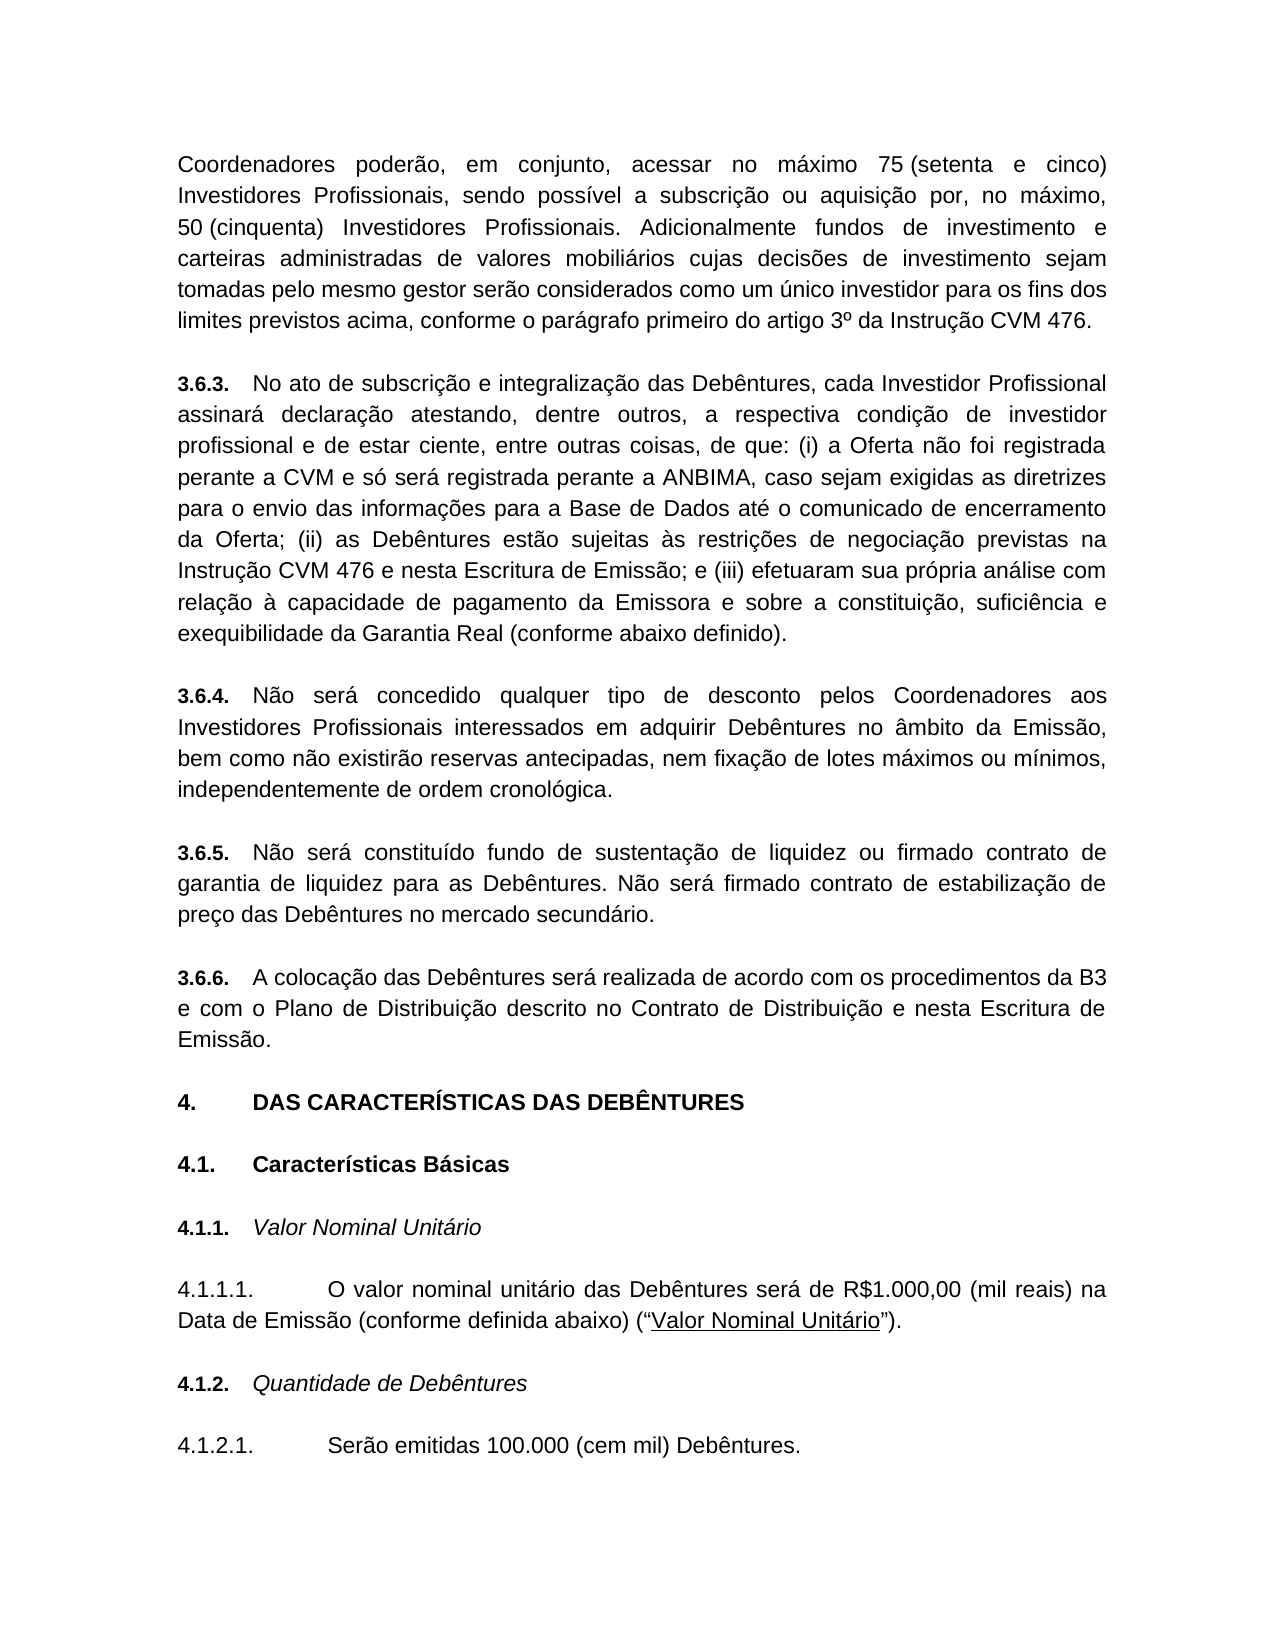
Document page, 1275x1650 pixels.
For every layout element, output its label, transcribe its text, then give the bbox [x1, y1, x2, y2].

list A colocação das Debêntures será realizada de acordo com os procedimentos da B3 e com o Plano de Distribuição descrito no Contrato de Distribuição e nesta Escritura de Emissão. [177, 960, 1107, 1054]
list Não será constituído fundo de sustentação de liquidez ou firmado contrato de garantia de liquidez para as Debêntures. Não será firmado contrato de estabilização de preço das Debêntures no mercado secundário. [177, 835, 1107, 929]
list Quantidade de Debêntures [177, 1366, 1107, 1398]
list Características Básicas [177, 1148, 1107, 1179]
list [177, 148, 1107, 335]
list O valor nominal unitário das Debêntures será de R$1.000,00 (mil reais) na Data de Emissão (conforme definida abaixo) (“Valor Nominal Unitário”). [177, 1273, 1107, 1335]
list DAS CARACTERÍSTICAS DAS DEBÊNTURES [177, 1085, 1107, 1116]
list No ato de subscrição e integralização das Debêntures, cada Investidor Profissional assinará declaração atestando, dentre outros, a respectiva condição de investidor profissional e de estar ciente, entre outras coisas, de que: (i) a Oferta não foi registrada perante a CVM e só será registrada perante a ANBIMA, caso sejam exigidas as diretrizes para o envio das informações para a Base de Dados até o comunicado de encerramento da Oferta; (ii) as Debêntures estão sujeitas às restrições de negociação previstas na Instrução CVM 476 e nesta Escritura de Emissão; e (iii) efetuaram sua própria análise com relação à capacidade de pagamento da Emissora e sobre a constituição, suficiência e exequibilidade da Garantia Real (conforme abaixo definido). [177, 366, 1107, 648]
list Valor Nominal Unitário [177, 1210, 1107, 1241]
list Serão emitidas 100.000 (cem mil) Debêntures. [177, 1429, 1107, 1460]
list Não será concedido qualquer tipo de desconto pelos Coordenadores aos Investidores Profissionais interessados em adquirir Debêntures no âmbito da Emissão, bem como não existirão reservas antecipadas, nem fixação de lotes máximos ou mínimos, independentemente de ordem cronológica. [177, 679, 1107, 804]
